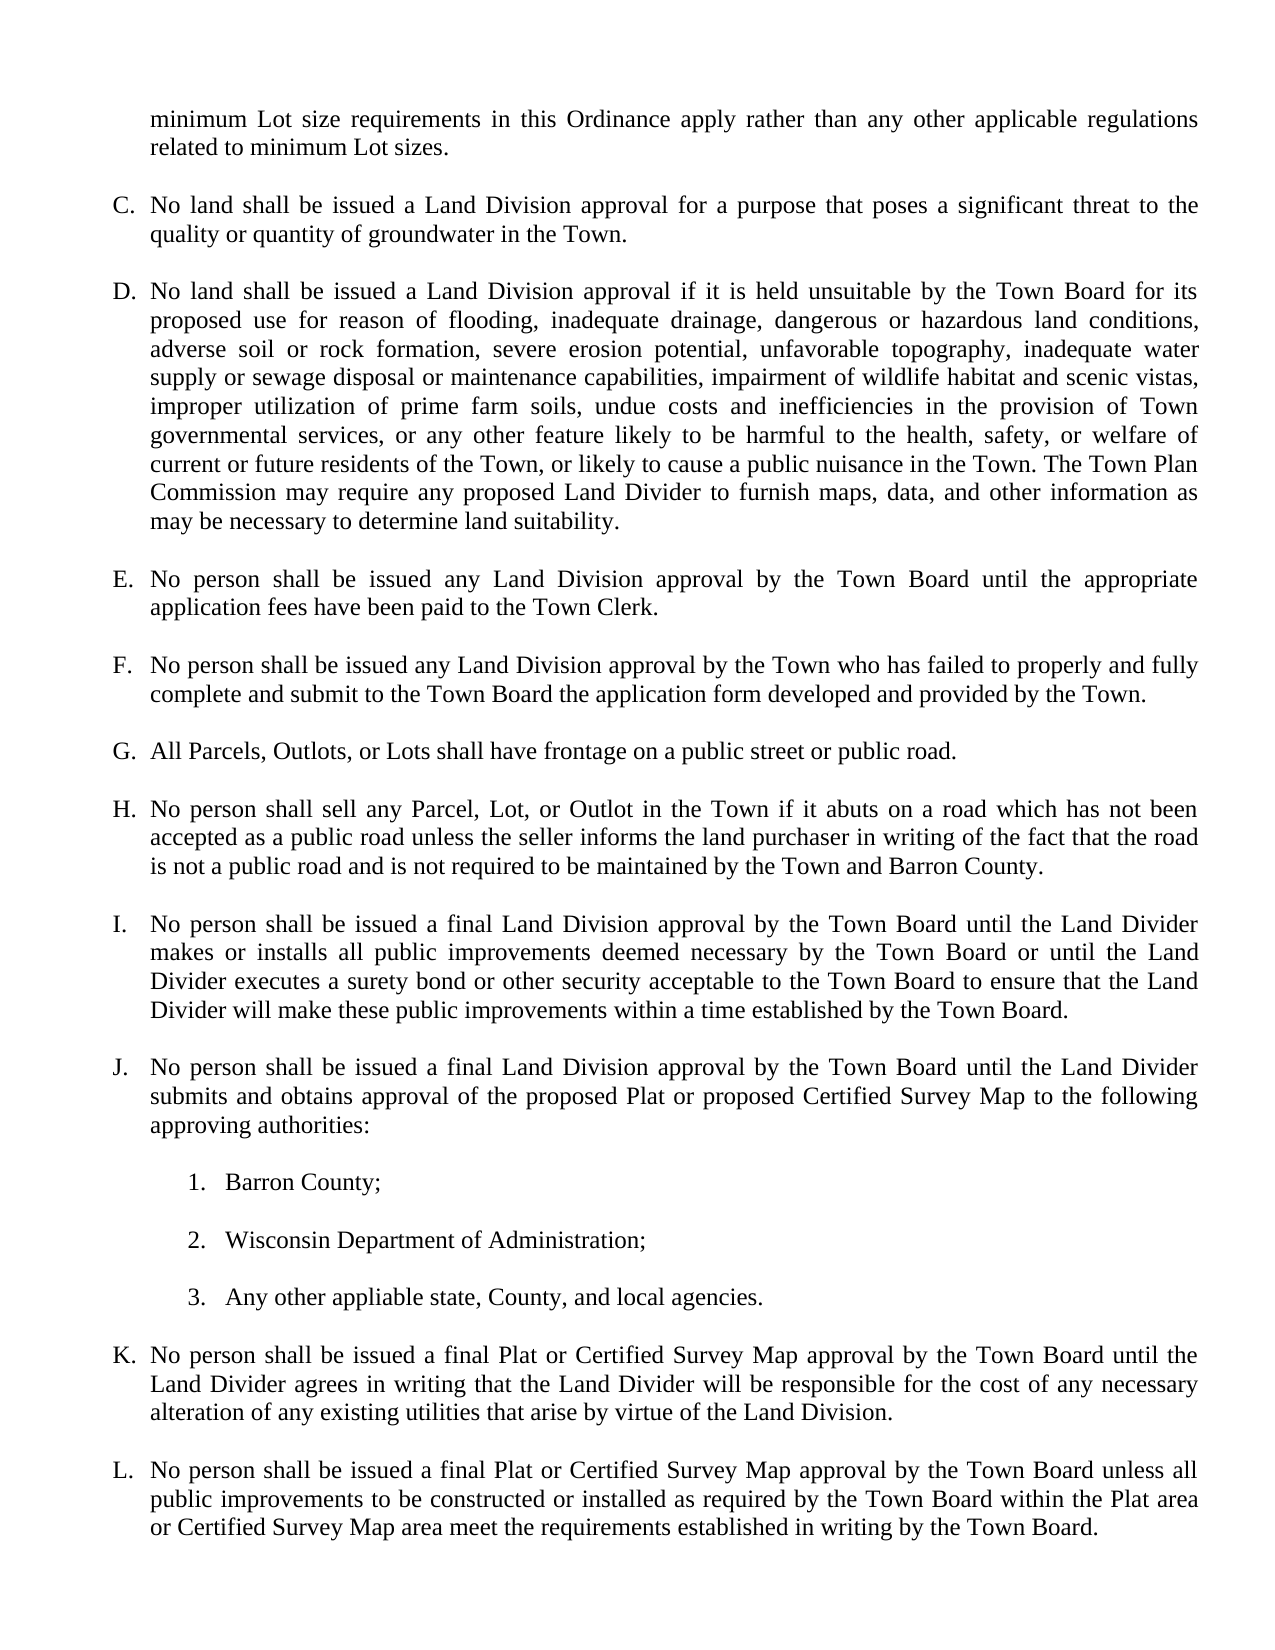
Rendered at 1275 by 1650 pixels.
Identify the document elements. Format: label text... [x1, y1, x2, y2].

list No land shall be issued a Land Division approval for a purpose that poses a significant threat to the quality or quantity of groundwater in the Town. [112, 190, 1200, 247]
list Any other appliable state, County, and local agencies. [187, 1282, 1200, 1311]
list No person shall sell any Parcel, Lot, or Outlot in the Town if it abuts on a road which has not been accepted as a public road unless the seller informs the land purchaser in writing of the fact that the road is not a public road and is not required to be maintained by the Town and Barron County. [112, 794, 1200, 880]
list All Parcels, Outlots, or Lots shall have frontage on a public street or public road. [112, 736, 1200, 765]
list No person shall be issued any Land Division approval by the Town Board until the appropriate application fees have been paid to the Town Clerk. [112, 564, 1200, 621]
list No land shall be issued a Land Division approval if it is held unsuitable by the Town Board for its proposed use for reason of flooding, inadequate drainage, dangerous or hazardous land conditions, adverse soil or rock formation, severe erosion potential, unfavorable topography, inadequate water supply or sewage disposal or maintenance capabilities, impairment of wildlife habitat and scenic vistas, improper utilization of prime farm soils, undue costs and inefficiencies in the provision of Town governmental services, or any other feature likely to be harmful to the health, safety, or welfare of current or future residents of the Town, or likely to cause a public nuisance in the Town. The Town Plan Commission may require any proposed Land Divider to furnish maps, data, and other information as may be necessary to determine land suitability. [112, 276, 1200, 535]
list No person shall be issued a final Plat or Certified Survey Map approval by the Town Board unless all public improvements to be constructed or installed as required by the Town Board within the Plat area or Certified Survey Map area meet the requirements established in writing by the Town Board. [112, 1455, 1200, 1541]
list No person shall be issued a final Land Division approval by the Town Board until the Land Divider submits and obtains approval of the proposed Plat or proposed Certified Survey Map to the following approving authorities: [112, 1052, 1200, 1139]
list No person shall be issued any Land Division approval by the Town who has failed to properly and fully complete and submit to the Town Board the application form developed and provided by the Town. [112, 650, 1200, 707]
list No person shall be issued a final Plat or Certified Survey Map approval by the Town Board until the Land Divider agrees in writing that the Land Divider will be responsible for the cost of any necessary alteration of any existing utilities that arise by virtue of the Land Division. [112, 1340, 1200, 1426]
list Wisconsin Department of Administration; [187, 1225, 1200, 1254]
list No person shall be issued a final Land Division approval by the Town Board until the Land Divider makes or installs all public improvements deemed necessary by the Town Board or until the Land Divider executes a surety bond or other security acceptable to the Town Board to ensure that the Land Divider will make these public improvements within a time established by the Town Board. [112, 909, 1200, 1024]
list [112, 104, 1200, 161]
list Barron County; [187, 1167, 1200, 1196]
